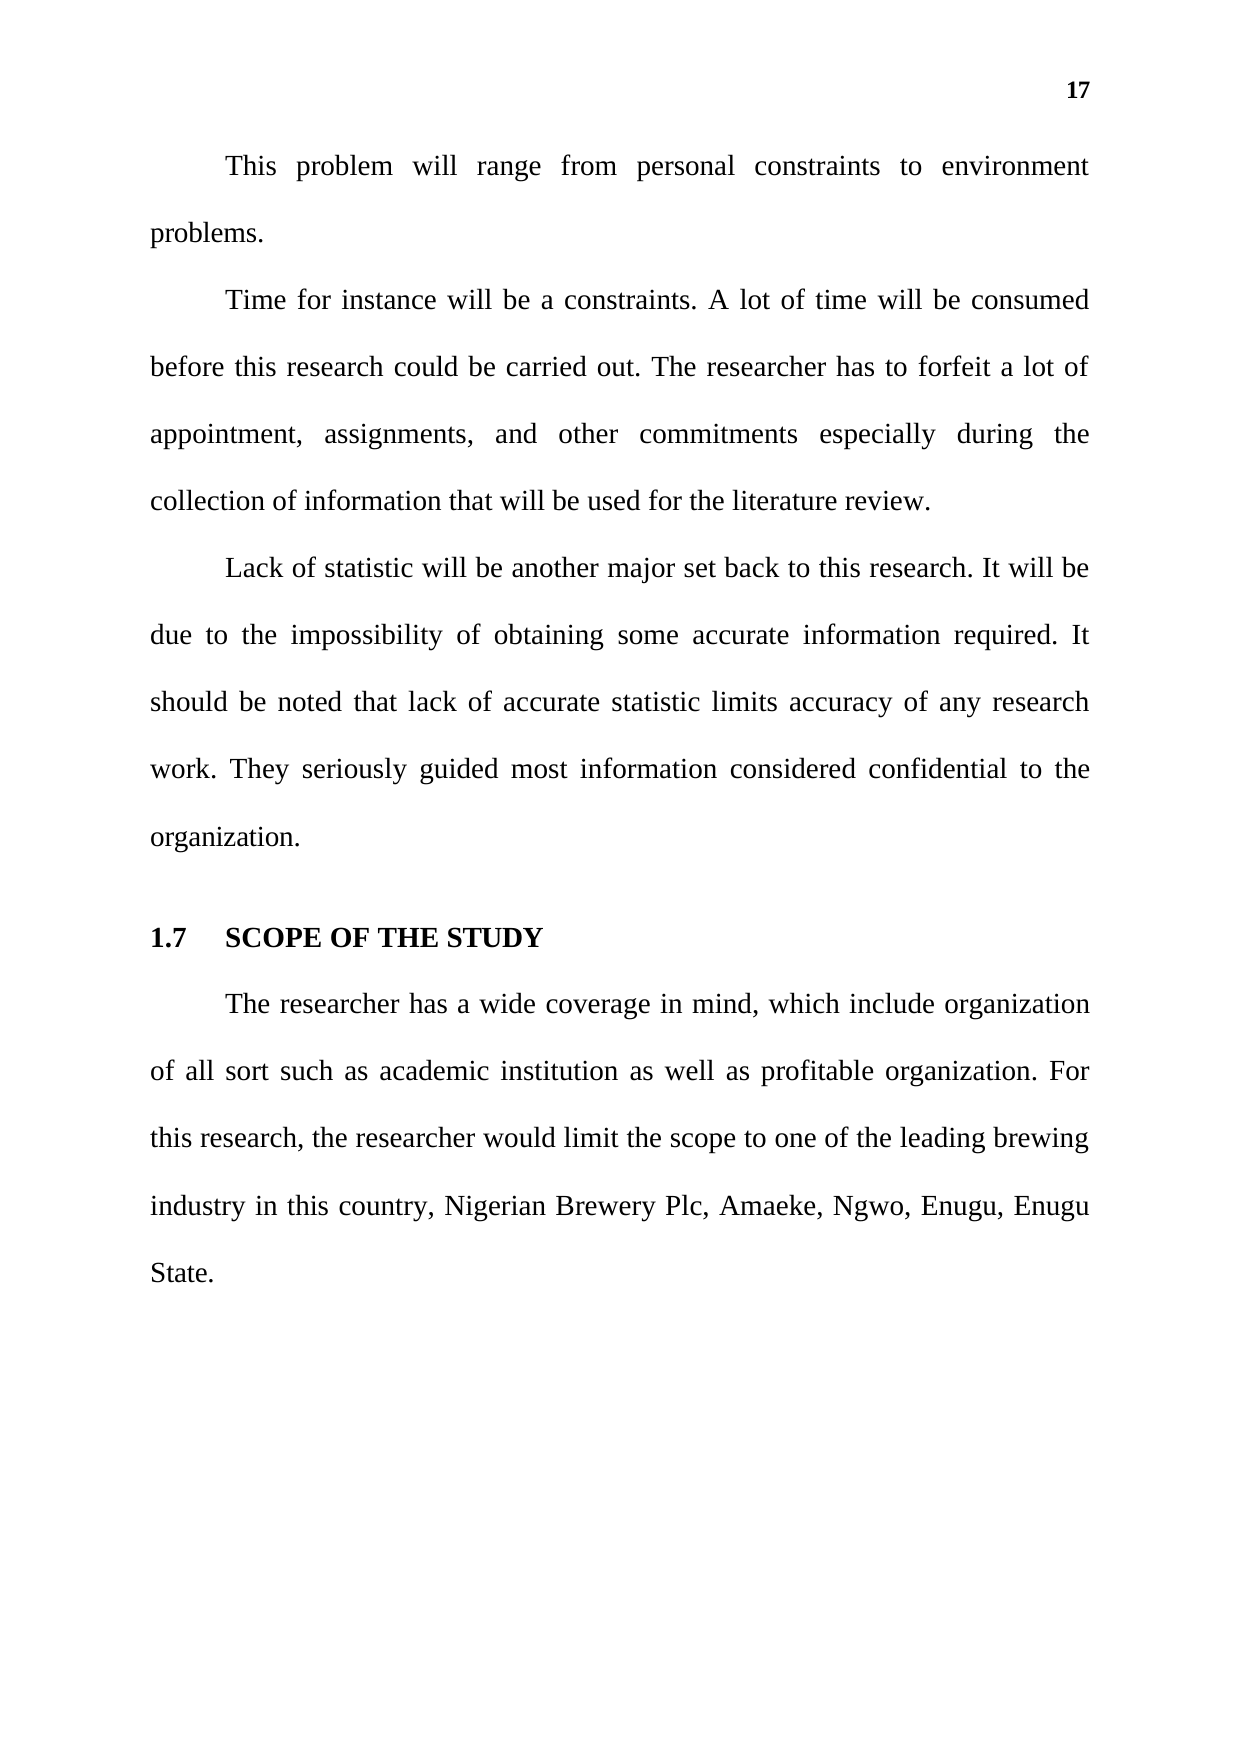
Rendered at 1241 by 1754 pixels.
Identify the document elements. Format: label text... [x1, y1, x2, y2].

subtitle SCOPE OF THE STUDY [150, 920, 1136, 953]
text The researcher has a wide coverage in mind, which include organization of all sort such as academic institution as well as profitable organization. For this research, the researcher would limit the scope to one of the leading brewing industry in this country, Nigerian Brewery Plc, Amaeke, Ngwo, Enugu, Enugu State. [150, 986, 1091, 1288]
text Lack of statistic will be another major set back to this research. It will be due to the impossibility of obtaining some accurate information required. It should be noted that lack of accurate statistic limits accuracy of any research work. They seriously guided most information considered confidential to the organization. [150, 550, 1091, 852]
text Time for instance will be a constraints. A lot of time will be consumed before this research could be carried out. The researcher has to forfeit a lot of appointment, assignments, and other commitments especially during the collection of information that will be used for the literature review. [150, 282, 1090, 517]
text This problem will range from personal constraints to environment problems. [150, 148, 1089, 248]
